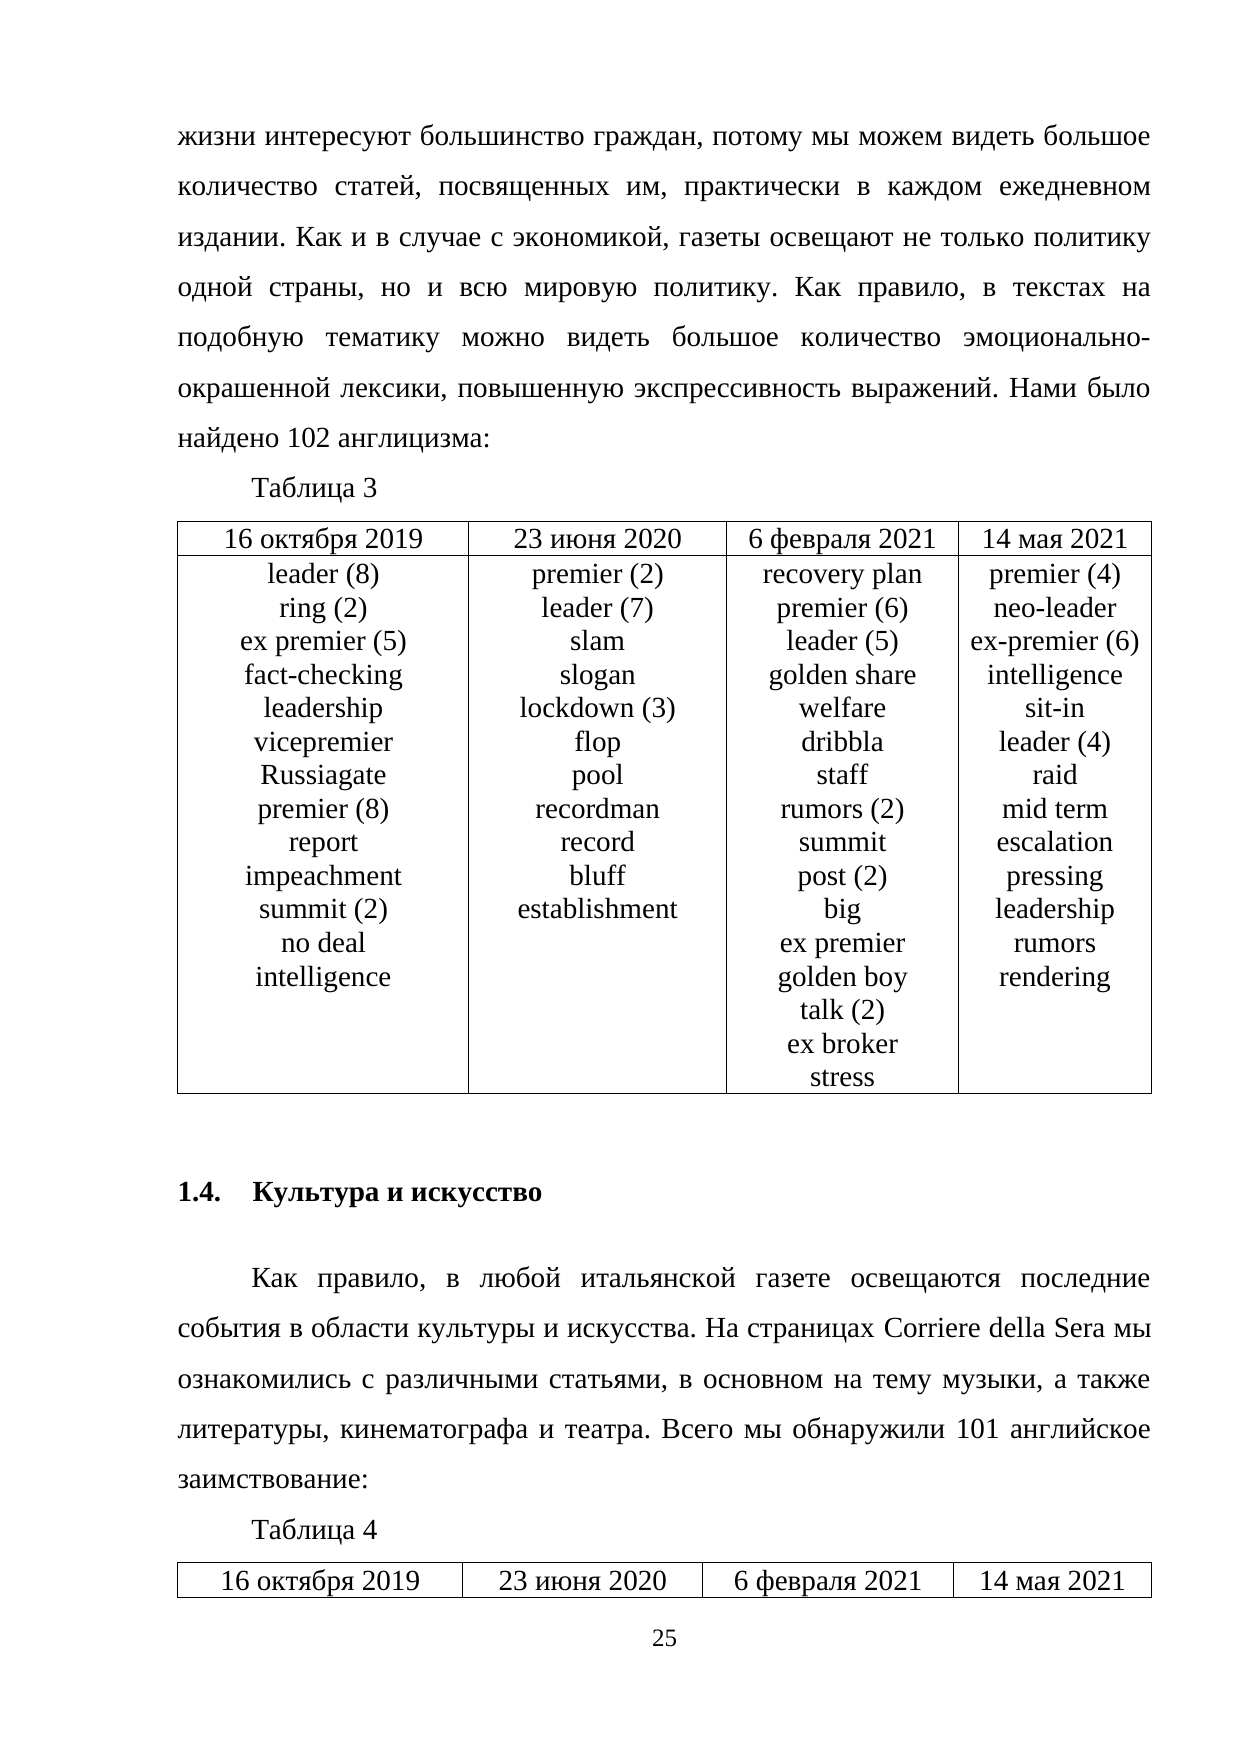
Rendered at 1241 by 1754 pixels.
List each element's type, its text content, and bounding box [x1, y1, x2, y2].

table_header 14 мая 2021 [959, 522, 1151, 555]
table_header 23 июня 2020 [469, 522, 726, 555]
table_header 6 февраля 2021 [727, 522, 958, 555]
table_header 6 февраля 2021 [703, 1563, 953, 1597]
table_header 16 октября 2019 [178, 522, 468, 555]
table_cell premier (4) neo-leader ex-premier (6) intelligence sit-in leader (4) raid mid term escalation pressing leadership rumors rendering [959, 556, 1151, 1093]
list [177, 118, 1152, 453]
list Таблица 4 [177, 1512, 1152, 1545]
table_header 23 июня 2020 [463, 1563, 702, 1597]
list Как правило, в любой итальянской газете освещаются последние события в области культуры и искусства. На страницах Corriere della Sera мы ознакомились с различными статьями, в основном на тему музыки, а также литературы, кинематографа и театра. Всего мы обнаружили 101 английское заимствование: [177, 1260, 1152, 1495]
table_cell recovery plan premier (6) leader (5) golden share welfare dribbla staff rumors (2) summit post (2) big ex premier golden boy talk (2) ex broker stress [727, 556, 958, 1093]
table_cell premier (2) leader (7) slam slogan lockdown (3) flop pool recordman record bluff establishment [469, 556, 726, 1093]
table_cell leader (8) ring (2) ex premier (5) fact-checking leadership vicepremier Russiagate premier (8) report impeachment summit (2) no deal intelligence [178, 556, 468, 1093]
subtitle Культура и искусство [177, 1174, 1152, 1207]
list Таблица 3 [177, 470, 1152, 504]
table_header 14 мая 2021 [954, 1563, 1151, 1597]
table_header 16 октября 2019 [178, 1563, 462, 1597]
